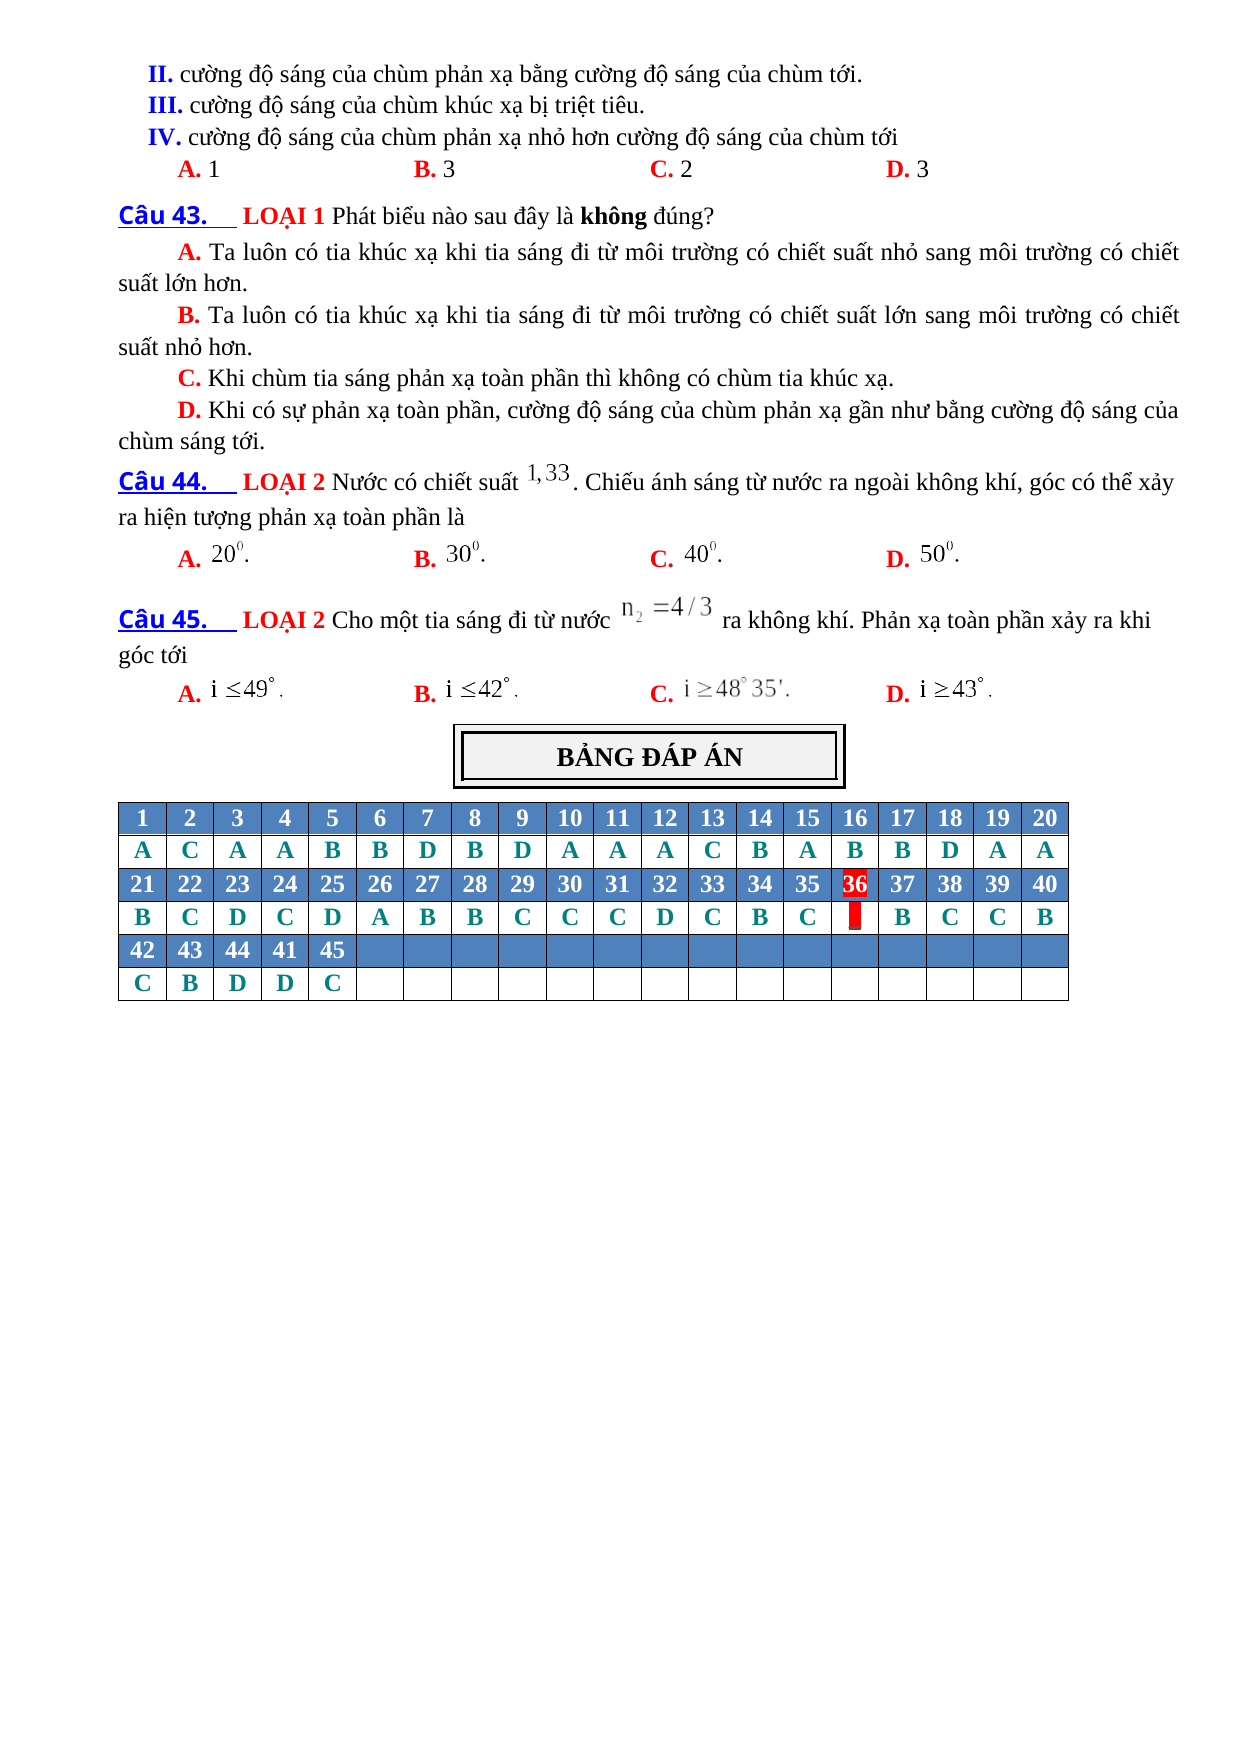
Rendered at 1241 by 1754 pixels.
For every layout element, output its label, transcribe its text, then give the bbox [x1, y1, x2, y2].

table_cell B [309, 836, 356, 868]
table_cell 25 [309, 869, 356, 901]
table_cell D [214, 902, 261, 934]
table_header 4 [262, 803, 308, 834]
table_cell B [167, 968, 213, 1000]
table_cell [404, 935, 451, 967]
table_cell 27 [404, 869, 451, 901]
table_cell C [689, 902, 736, 934]
list III. cường độ sáng của chùm khúc xạ bị triệt tiêu. [118, 91, 1181, 119]
table_header 19 [974, 803, 1021, 834]
table_cell 40 [1022, 869, 1068, 901]
text A. B. C. D. [118, 535, 1181, 573]
table_cell [452, 968, 498, 1000]
table_header 16 [832, 803, 878, 834]
table_cell 41 [262, 935, 308, 967]
table_cell [832, 935, 878, 967]
list LOẠI 2 Cho một tia sáng đi từ nước ra không khí. Phản xạ toàn phần xảy ra khi góc tới [118, 588, 1181, 668]
table_cell _ [832, 902, 878, 934]
list II. cường độ sáng của chùm phản xạ bằng cường độ sáng của chùm tới. [118, 59, 1181, 88]
table_cell [357, 968, 403, 1000]
table_cell [499, 935, 546, 967]
table_cell [737, 935, 783, 967]
table_cell C [499, 902, 546, 934]
table_cell 43 [167, 935, 213, 967]
table_cell C [974, 902, 1021, 934]
table_cell C [167, 836, 213, 868]
table_cell A [1022, 836, 1068, 868]
table_header 9 [499, 803, 546, 834]
table_cell [974, 935, 1021, 967]
list D. Khi có sự phản xạ toàn phần, cường độ sáng của chùm phản xạ gần như bằng cường độ sáng của chùm sáng tới. [118, 395, 1181, 455]
table_cell C [927, 902, 973, 934]
table_header 11 [594, 803, 641, 834]
table_cell 45 [309, 935, 356, 967]
table_cell C [594, 902, 641, 934]
table_header 5 [309, 803, 356, 834]
table_cell D [404, 836, 451, 868]
table_header 6 [357, 803, 403, 834]
table_cell 31 [594, 869, 641, 901]
table_cell 30 [547, 869, 593, 901]
table_cell [594, 968, 641, 1000]
table_cell B [879, 902, 926, 934]
table_cell B [452, 836, 498, 868]
table_cell B [737, 902, 783, 934]
table_header 12 [642, 803, 688, 834]
table_cell [689, 935, 736, 967]
table_header 18 [927, 803, 973, 834]
table_header 17 [879, 803, 926, 834]
table_cell 29 [499, 869, 546, 901]
table_cell [452, 935, 498, 967]
table_cell C [309, 968, 356, 1000]
table_cell [974, 968, 1021, 1000]
title BẢNG ĐÁP ÁN [455, 725, 843, 786]
table_header 10 [547, 803, 593, 834]
table_cell [832, 968, 878, 1000]
table_cell 39 [974, 869, 1021, 901]
table_cell A [642, 836, 688, 868]
table_cell [927, 935, 973, 967]
table_header 7 [404, 803, 451, 834]
table_cell [357, 935, 403, 967]
table_cell B [452, 902, 498, 934]
table_cell 32 [642, 869, 688, 901]
table_cell D [642, 902, 688, 934]
table_header 14 [737, 803, 783, 834]
table_cell 21 [119, 869, 166, 901]
table_cell 35 [784, 869, 831, 901]
table_cell D [927, 836, 973, 868]
list IV. cường độ sáng của chùm phản xạ nhỏ hơn cường độ sáng của chùm tới [118, 122, 1181, 151]
table_cell [879, 935, 926, 967]
table_cell [737, 968, 783, 1000]
table_cell D [262, 968, 308, 1000]
table_cell B [1022, 902, 1068, 934]
table_cell A [119, 836, 166, 868]
table_cell [642, 935, 688, 967]
table_cell B [119, 902, 166, 934]
table_cell D [309, 902, 356, 934]
list LOẠI 1 Phát biểu nào sau đây là không đúng? [118, 198, 1181, 232]
table_header 8 [452, 803, 498, 834]
table_cell [404, 968, 451, 1000]
table_cell C [167, 902, 213, 934]
table_cell A [214, 836, 261, 868]
list LOẠI 2 Nước có chiết suất . Chiếu ánh sáng từ nước ra ngoài không khí, góc có thể xảy ra hiện tượng phản xạ toàn phần là [118, 458, 1181, 531]
table_cell 37 [879, 869, 926, 901]
table_cell A [547, 836, 593, 868]
table_cell D [499, 836, 546, 868]
table_header 20 [1022, 803, 1068, 834]
table_cell 28 [452, 869, 498, 901]
table_cell [879, 968, 926, 1000]
table_header 1 [119, 803, 166, 834]
table_cell C [547, 902, 593, 934]
table_cell A [262, 836, 308, 868]
table_cell A [594, 836, 641, 868]
table_header 13 [689, 803, 736, 834]
table_cell A [784, 836, 831, 868]
table_cell C [119, 968, 166, 1000]
table_cell [1022, 968, 1068, 1000]
table_cell [594, 935, 641, 967]
table_cell C [689, 836, 736, 868]
table_cell 22 [167, 869, 213, 901]
table_cell 33 [689, 869, 736, 901]
table_cell B [879, 836, 926, 868]
table_cell [1022, 935, 1068, 967]
table_cell 34 [737, 869, 783, 901]
text A. 1 B. 3 C. 2 D. 3 [118, 154, 1181, 182]
table_cell [784, 935, 831, 967]
list C. Khi chùm tia sáng phản xạ toàn phần thì không có chùm tia khúc xạ. [118, 363, 1181, 392]
table_cell [784, 968, 831, 1000]
table_header 2 [167, 803, 213, 834]
list A. Ta luôn có tia khúc xạ khi tia sáng đi từ môi trường có chiết suất nhỏ sang môi trường có chiết suất lớn hơn. [118, 237, 1181, 297]
table_cell 24 [262, 869, 308, 901]
table_header 3 [214, 803, 261, 834]
list B. Ta luôn có tia khúc xạ khi tia sáng đi từ môi trường có chiết suất lớn sang môi trường có chiết suất nhỏ hơn. [118, 300, 1181, 360]
table_cell [927, 968, 973, 1000]
table_cell [689, 968, 736, 1000]
table_cell [547, 935, 593, 967]
table_cell [499, 968, 546, 1000]
table_cell C [262, 902, 308, 934]
table_cell [547, 968, 593, 1000]
table_cell B [737, 836, 783, 868]
table_cell 36 [832, 869, 878, 901]
table_cell B [357, 836, 403, 868]
table_cell [642, 968, 688, 1000]
table_cell 26 [357, 869, 403, 901]
table_header 15 [784, 803, 831, 834]
table_cell 44 [214, 935, 261, 967]
table_cell D [214, 968, 261, 1000]
table_cell A [357, 902, 403, 934]
text A. B. C. D. [118, 673, 1181, 708]
table_cell 38 [927, 869, 973, 901]
table_cell B [832, 836, 878, 868]
table_cell C [784, 902, 831, 934]
table_cell 23 [214, 869, 261, 901]
table_cell A [974, 836, 1021, 868]
table_cell 42 [119, 935, 166, 967]
table_cell B [404, 902, 451, 934]
